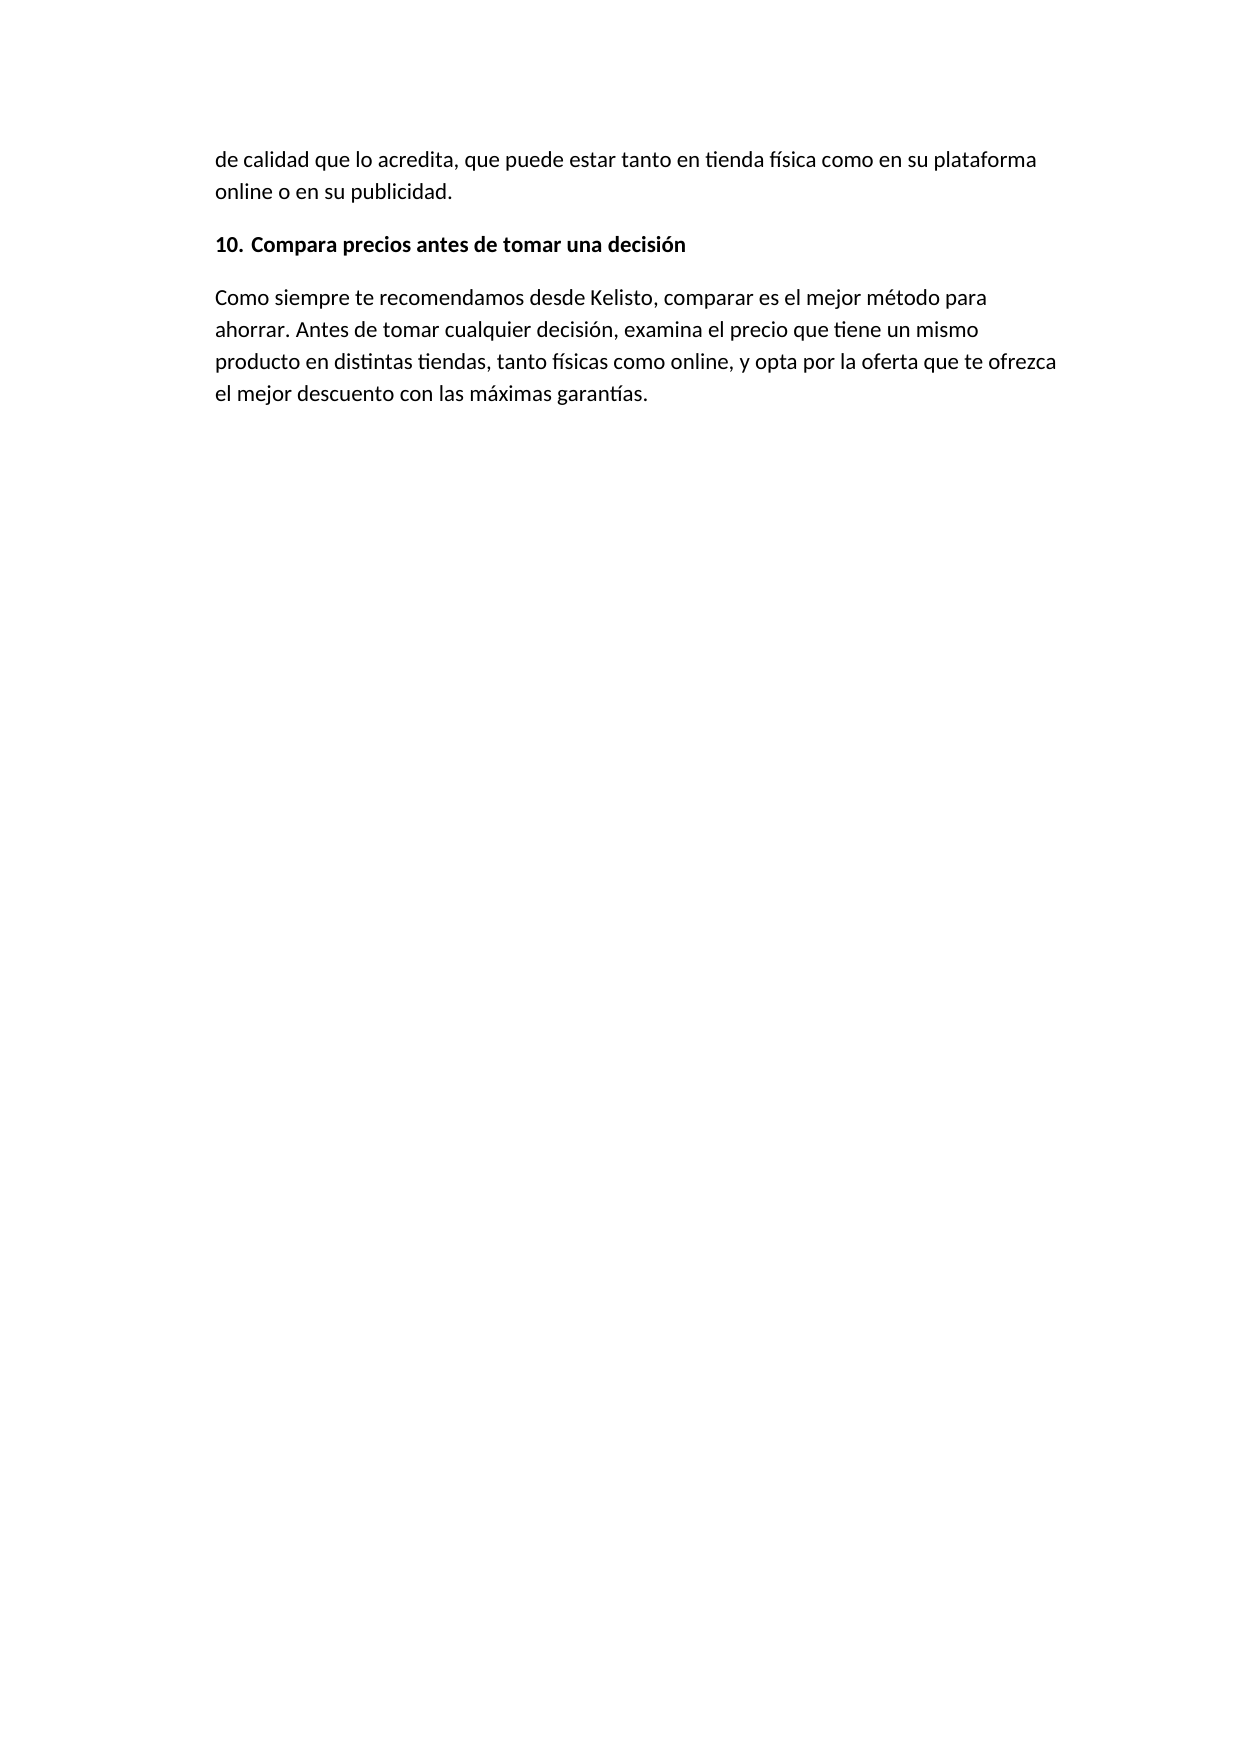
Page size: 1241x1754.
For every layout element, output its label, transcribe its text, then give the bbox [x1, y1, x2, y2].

text Como siempre te recomendamos desde Kelisto, comparar es el mejor método para ahorrar. Antes de tomar cualquier decisión, examina el precio que tiene un mismo producto en distintas tiendas, tanto físicas como online, y opta por la oferta que te ofrezca el mejor descuento con las máximas garantías. [215, 283, 1060, 408]
subtitle Compara precios antes de tomar una decisión [215, 230, 1073, 258]
text de calidad que lo acredita, que puede estar tanto en tienda física como en su plataforma online o en su publicidad. [215, 145, 1040, 205]
